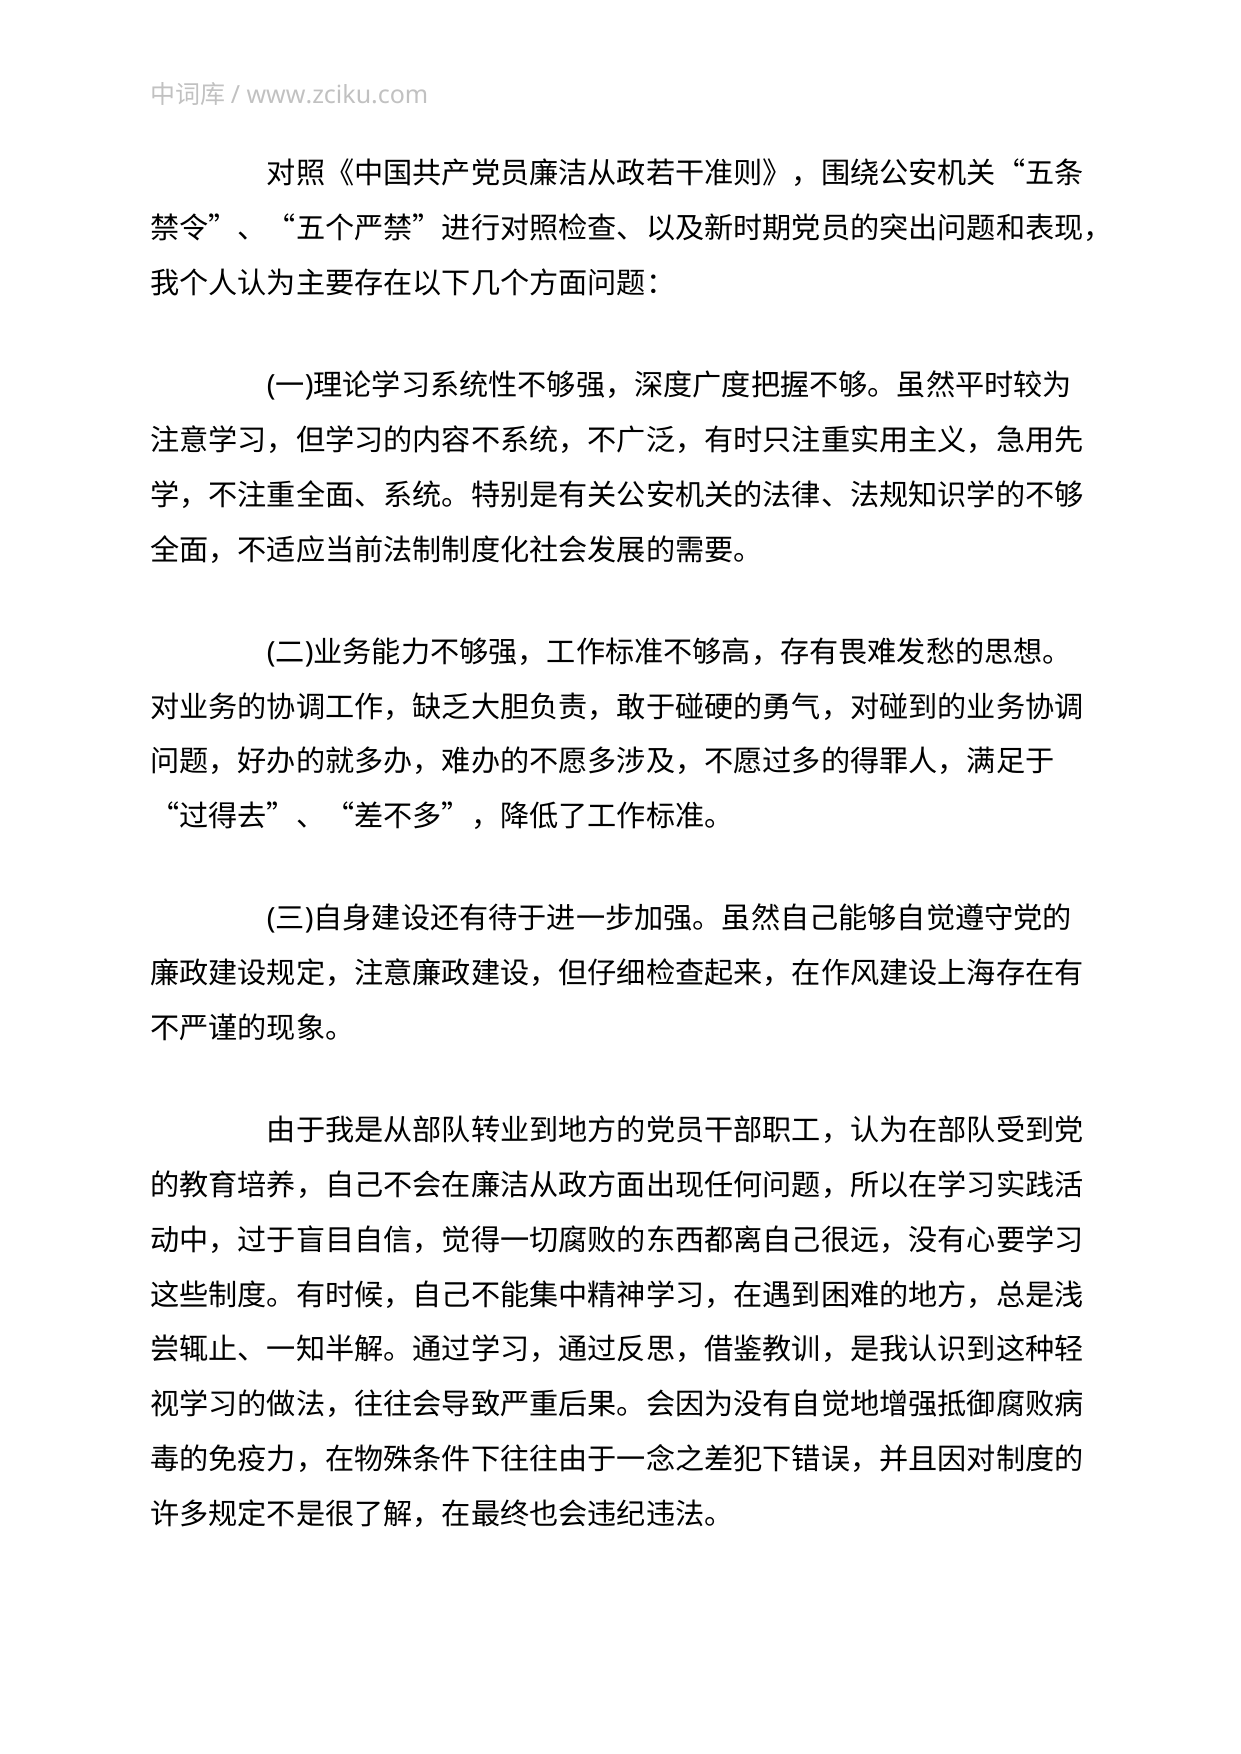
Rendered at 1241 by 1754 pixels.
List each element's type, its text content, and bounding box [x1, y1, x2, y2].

text (二)业务能力不够强，工作标准不够高，存有畏难发愁的思想。对业务的协调工作，缺乏大胆负责，敢于碰硬的勇气，对碰到的业务协调问题，好办的就多办，难办的不愿多涉及，不愿过多的得罪人，满足于“过得去”、“差不多”，降低了工作标准。 [150, 628, 1090, 835]
text (一)理论学习系统性不够强，深度广度把握不够。虽然平时较为注意学习，但学习的内容不系统，不广泛，有时只注重实用主义，急用先学，不注重全面、系统。特别是有关公安机关的法律、法规知识学的不够全面，不适应当前法制制度化社会发展的需要。 [150, 362, 1090, 569]
text 对照《中国共产党员廉洁从政若干准则》，围绕公安机关“五条禁令”、“五个严禁”进行对照检查、以及新时期党员的突出问题和表现，我个人认为主要存在以下几个方面问题： [150, 150, 1090, 302]
text 由于我是从部队转业到地方的党员干部职工，认为在部队受到党的教育培养，自己不会在廉洁从政方面出现任何问题，所以在学习实践活动中，过于盲目自信，觉得一切腐败的东西都离自己很远，没有心要学习这些制度。有时候，自己不能集中精神学习，在遇到困难的地方，总是浅尝辄止、一知半解。通过学习，通过反思，借鉴教训，是我认识到这种轻视学习的做法，往往会导致严重后果。会因为没有自觉地增强抵御腐败病毒的免疫力，在物殊条件下往往由于一念之差犯下错误，并且因对制度的许多规定不是很了解，在最终也会违纪违法。 [150, 1106, 1090, 1533]
text (三)自身建设还有待于进一步加强。虽然自己能够自觉遵守党的廉政建设规定，注意廉政建设，但仔细检查起来，在作风建设上海存在有不严谨的现象。 [150, 895, 1090, 1047]
